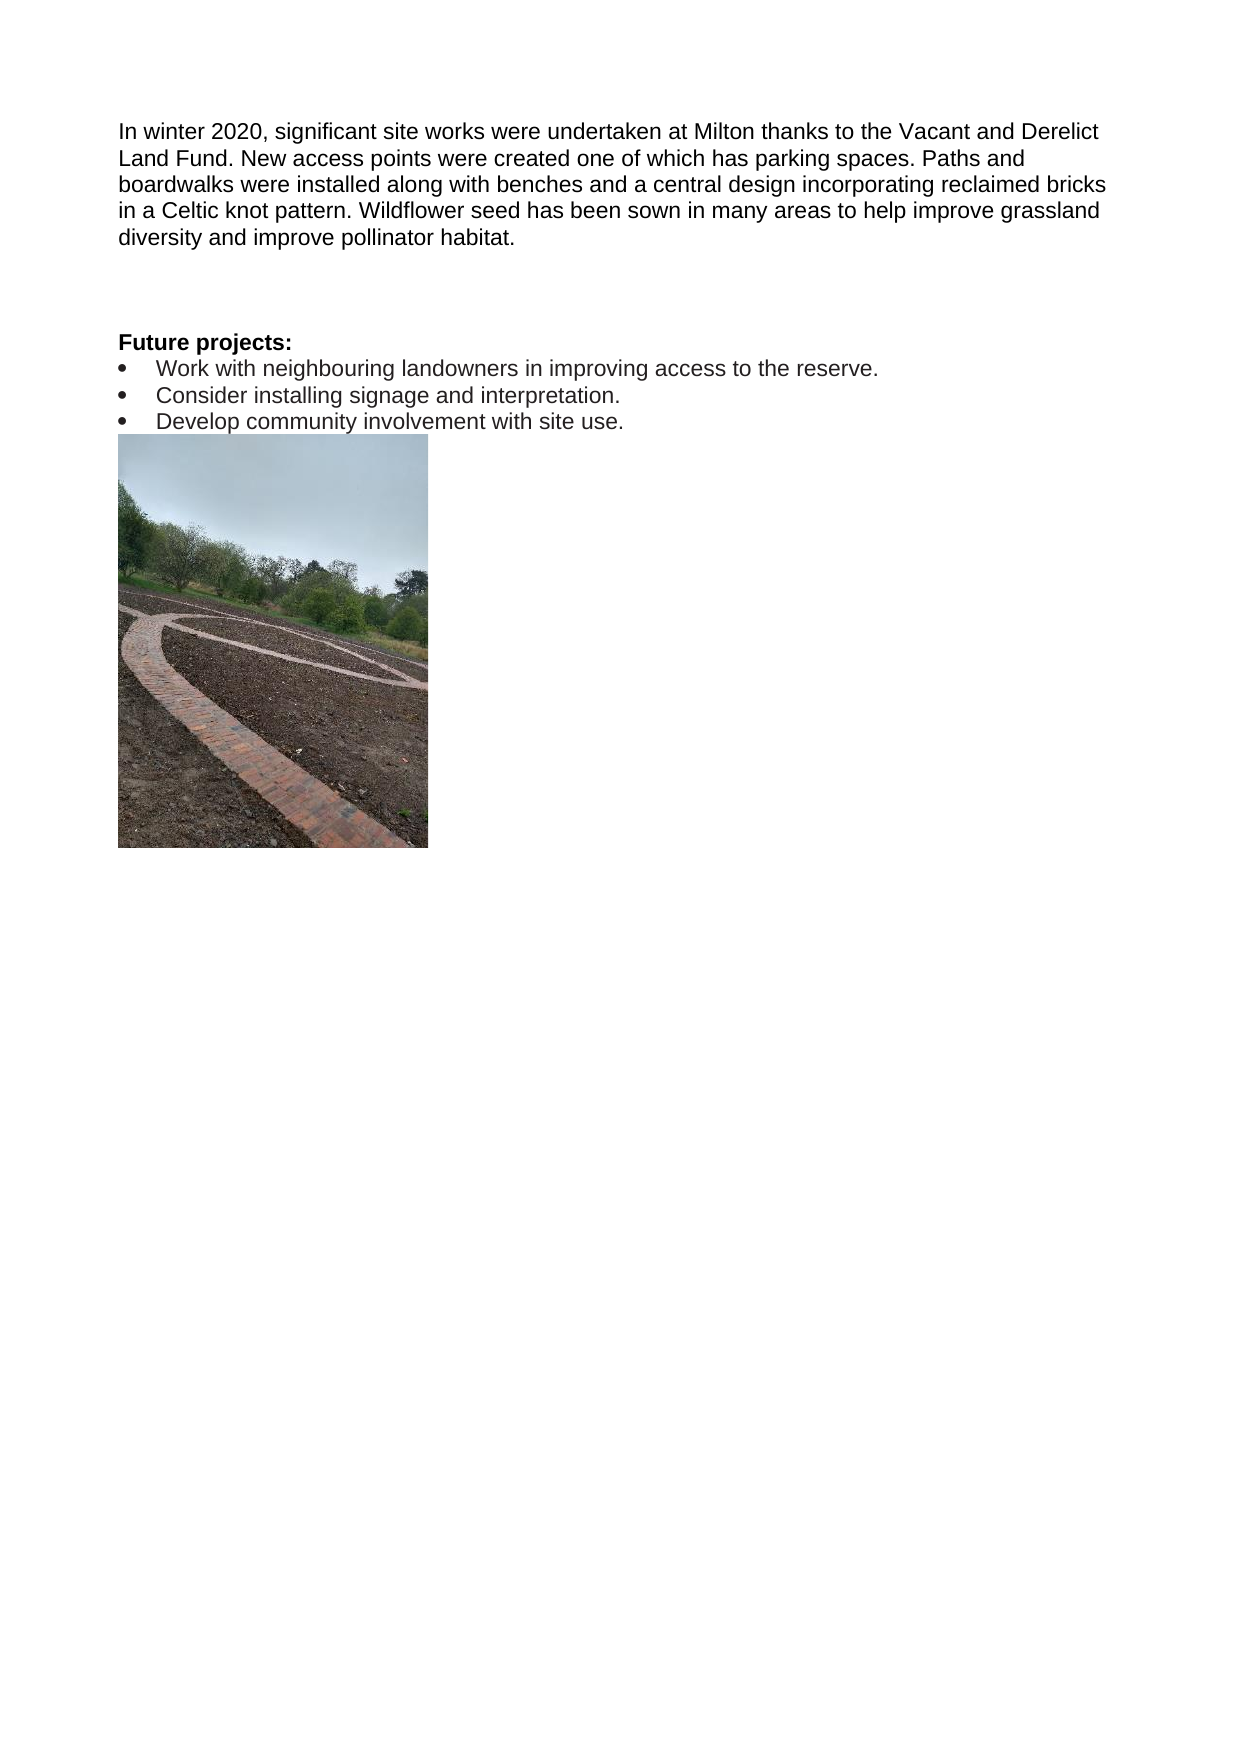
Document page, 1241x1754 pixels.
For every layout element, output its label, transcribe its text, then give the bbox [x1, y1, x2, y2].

list Consider installing signage and interpretation. [118, 382, 1122, 408]
text Future projects: [118, 329, 1122, 355]
text In winter 2020, significant site works were undertaken at Milton thanks to the Vacant and Derelict Land Fund. New access points were created one of which has parking spaces. Paths and boardwalks were installed along with benches and a central design incorporating reclaimed bricks in a Celtic knot pattern. Wildflower seed has been sown in many areas to help improve grassland diversity and improve pollinator habitat. [118, 118, 1122, 276]
list Work with neighbouring landowners in improving access to the reserve. [118, 355, 1122, 382]
picture [118, 434, 429, 848]
list Develop community involvement with site use. [118, 408, 1122, 434]
